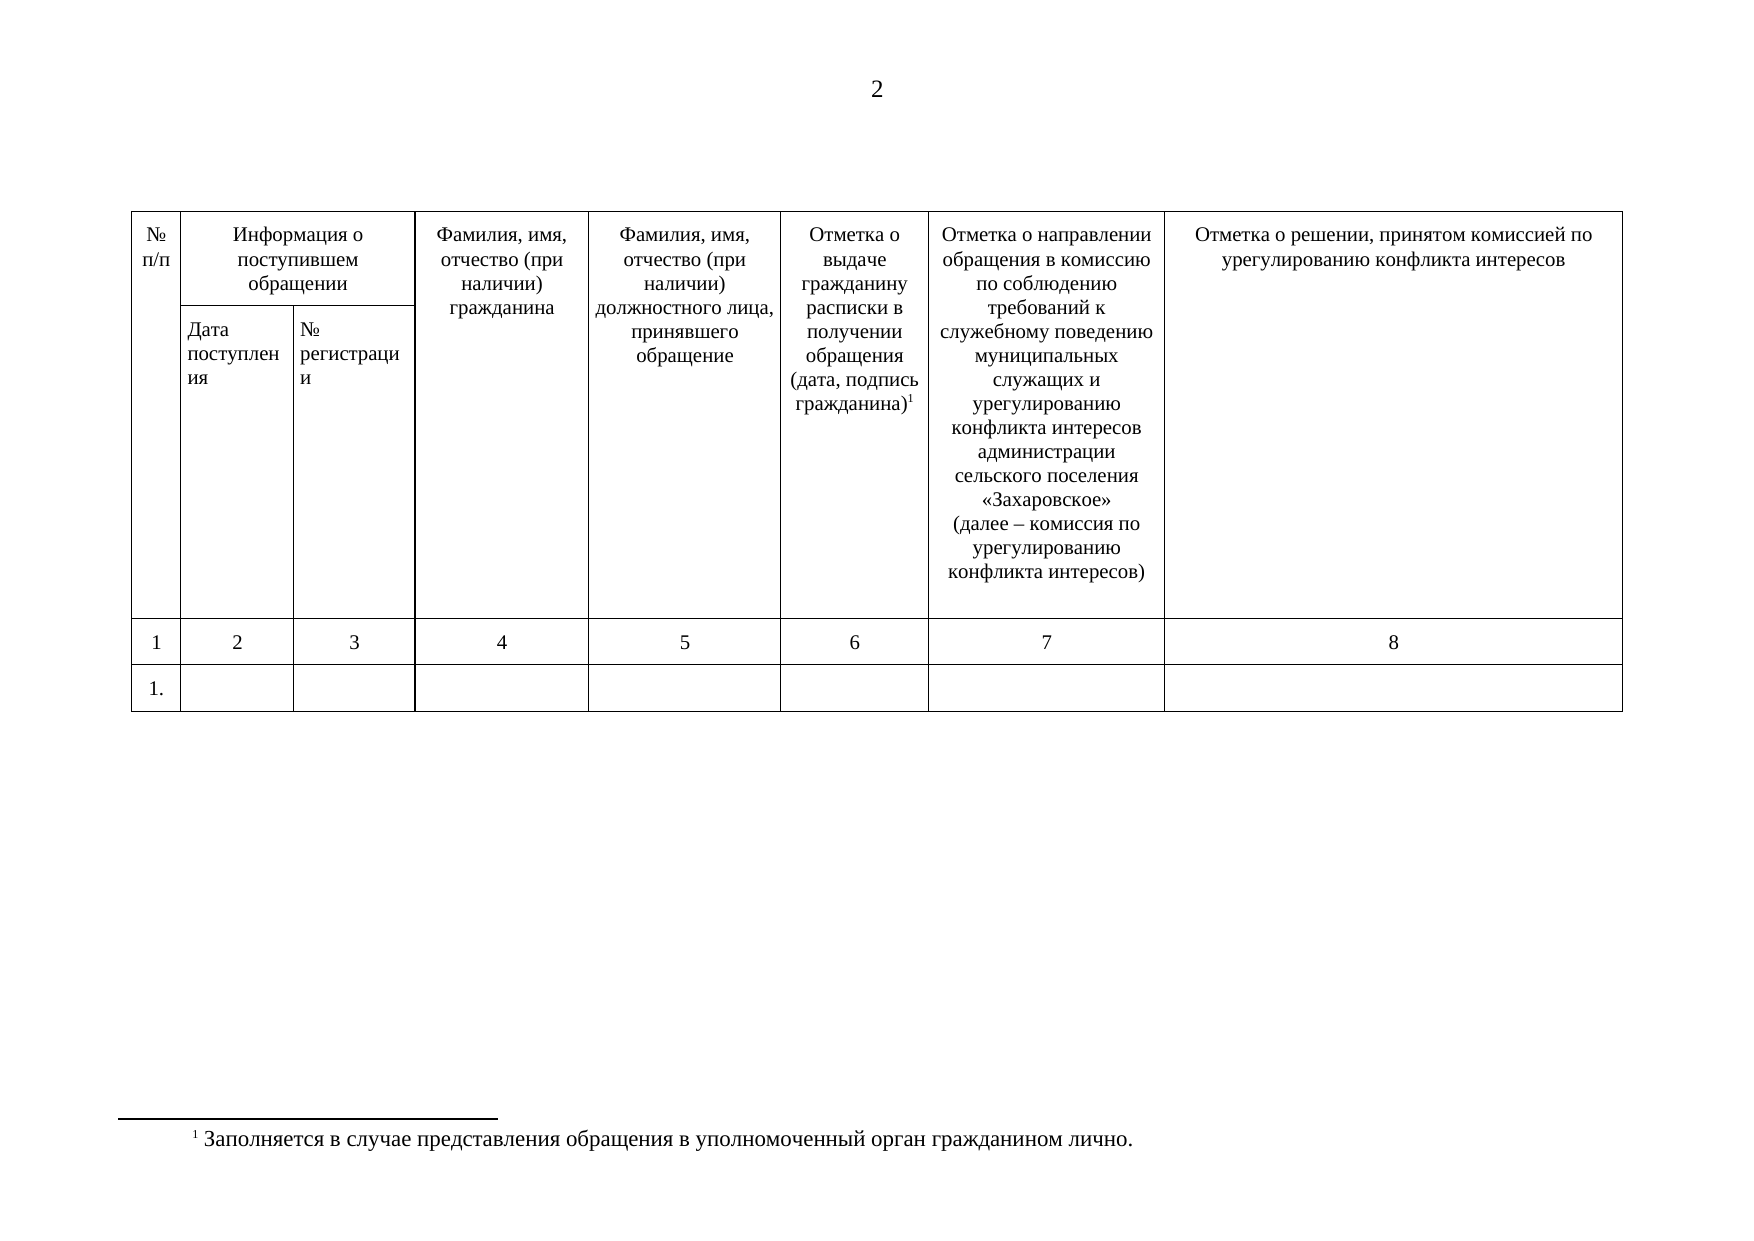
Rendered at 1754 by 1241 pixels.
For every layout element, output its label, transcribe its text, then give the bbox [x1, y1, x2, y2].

table_cell [781, 665, 928, 711]
table_cell № регистрации [294, 306, 414, 618]
table_cell [416, 665, 588, 711]
table_cell 1. [132, 665, 180, 711]
table_cell 7 [929, 619, 1164, 664]
table_header Отметка о выдаче гражданину расписки в получении обращения (дата, подпись гражданина) [781, 212, 928, 618]
table_header Информация о поступившем обращении [181, 212, 414, 305]
table_header Отметка о решении, принятом комиссией по урегулированию конфликта интересов [1165, 212, 1622, 618]
table_cell 5 [589, 619, 780, 664]
table_header Фамилия, имя, отчество (при наличии) гражданина [416, 212, 588, 618]
table_cell [181, 665, 293, 711]
table_cell [294, 665, 414, 711]
table_cell [589, 665, 780, 711]
table_cell 8 [1165, 619, 1622, 664]
table_cell [929, 665, 1164, 711]
table_header № п/п [132, 212, 180, 618]
table_cell 6 [781, 619, 928, 664]
table_cell 1 [132, 619, 180, 664]
table_cell 2 [181, 619, 293, 664]
table_cell Дата поступления [181, 306, 293, 618]
table_cell 4 [416, 619, 588, 664]
table_header Отметка о направлении обращения в комиссию по соблюдению требований к служебному поведению муниципальных служащих и урегулированию конфликта интересов администрации сельского поселения «Захаровское» (далее – комиссия по урегулированию конфликта интересов) [929, 212, 1164, 618]
table_cell [1165, 665, 1622, 711]
table_header Фамилия, имя, отчество (при наличии) должностного лица, принявшего обращение [589, 212, 780, 618]
table_cell 3 [294, 619, 414, 664]
